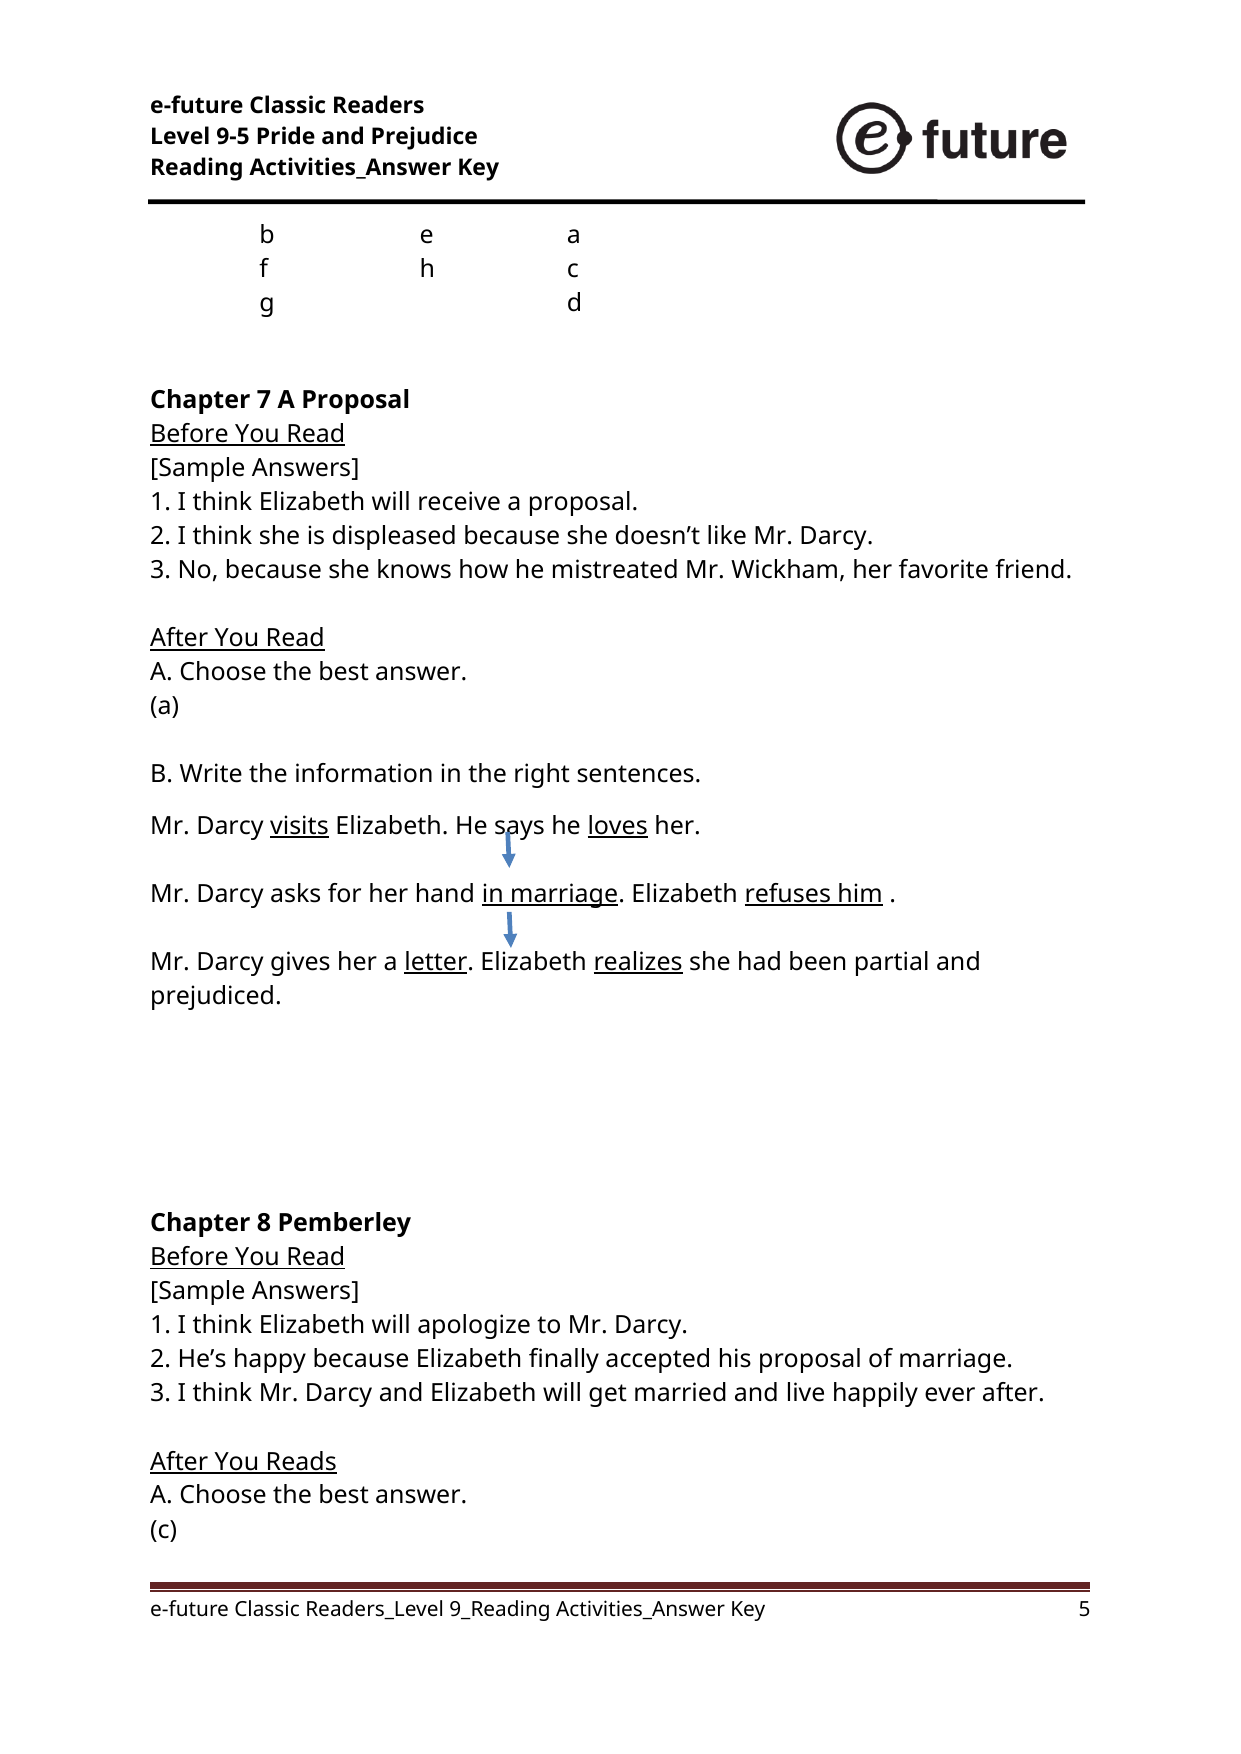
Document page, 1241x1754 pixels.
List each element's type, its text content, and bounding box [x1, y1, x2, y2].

text Chapter 8 Pemberley [150, 1205, 1090, 1239]
text g d [150, 284, 1090, 319]
text 2. He’s happy because Elizabeth finally accepted his proposal of marriage. [150, 1341, 1090, 1375]
text (c) [150, 1511, 1090, 1545]
text B. Write the information in the right sentences. [150, 756, 1090, 790]
text b e a [150, 216, 1090, 251]
text After You Read [150, 620, 1090, 654]
text f h c [150, 251, 1090, 284]
text 1. I think Elizabeth will receive a proposal. [150, 484, 1090, 518]
text Chapter 7 A Proposal [150, 381, 1090, 416]
text [Sample Answers] [150, 449, 1090, 484]
text 3. I think Mr. Darcy and Elizabeth will get married and live happily ever after. [150, 1375, 1090, 1409]
text [Sample Answers] [150, 1273, 1090, 1307]
text Before You Read [150, 416, 1090, 449]
text Mr. Darcy visits Elizabeth. He says he loves her. [150, 807, 1090, 841]
text Mr. Darcy gives her a letter. Elizabeth realizes she had been partial and prejudiced. [150, 943, 1090, 1012]
picture [827, 93, 1076, 183]
text 3. No, because she knows how he mistreated Mr. Wickham, her favorite friend. [150, 552, 1090, 586]
text Mr. Darcy asks for her hand in marriage. Elizabeth refuses him . [150, 875, 1090, 909]
text A. Choose the best answer. [150, 1477, 1090, 1511]
text After You Reads [150, 1443, 1090, 1477]
text Before You Read [150, 1239, 1090, 1273]
text A. Choose the best answer. [150, 654, 1090, 688]
text 1. I think Elizabeth will apologize to Mr. Darcy. [150, 1307, 1090, 1341]
text (a) [150, 688, 1090, 722]
text 2. I think she is displeased because she doesn’t like Mr. Darcy. [150, 518, 1090, 552]
